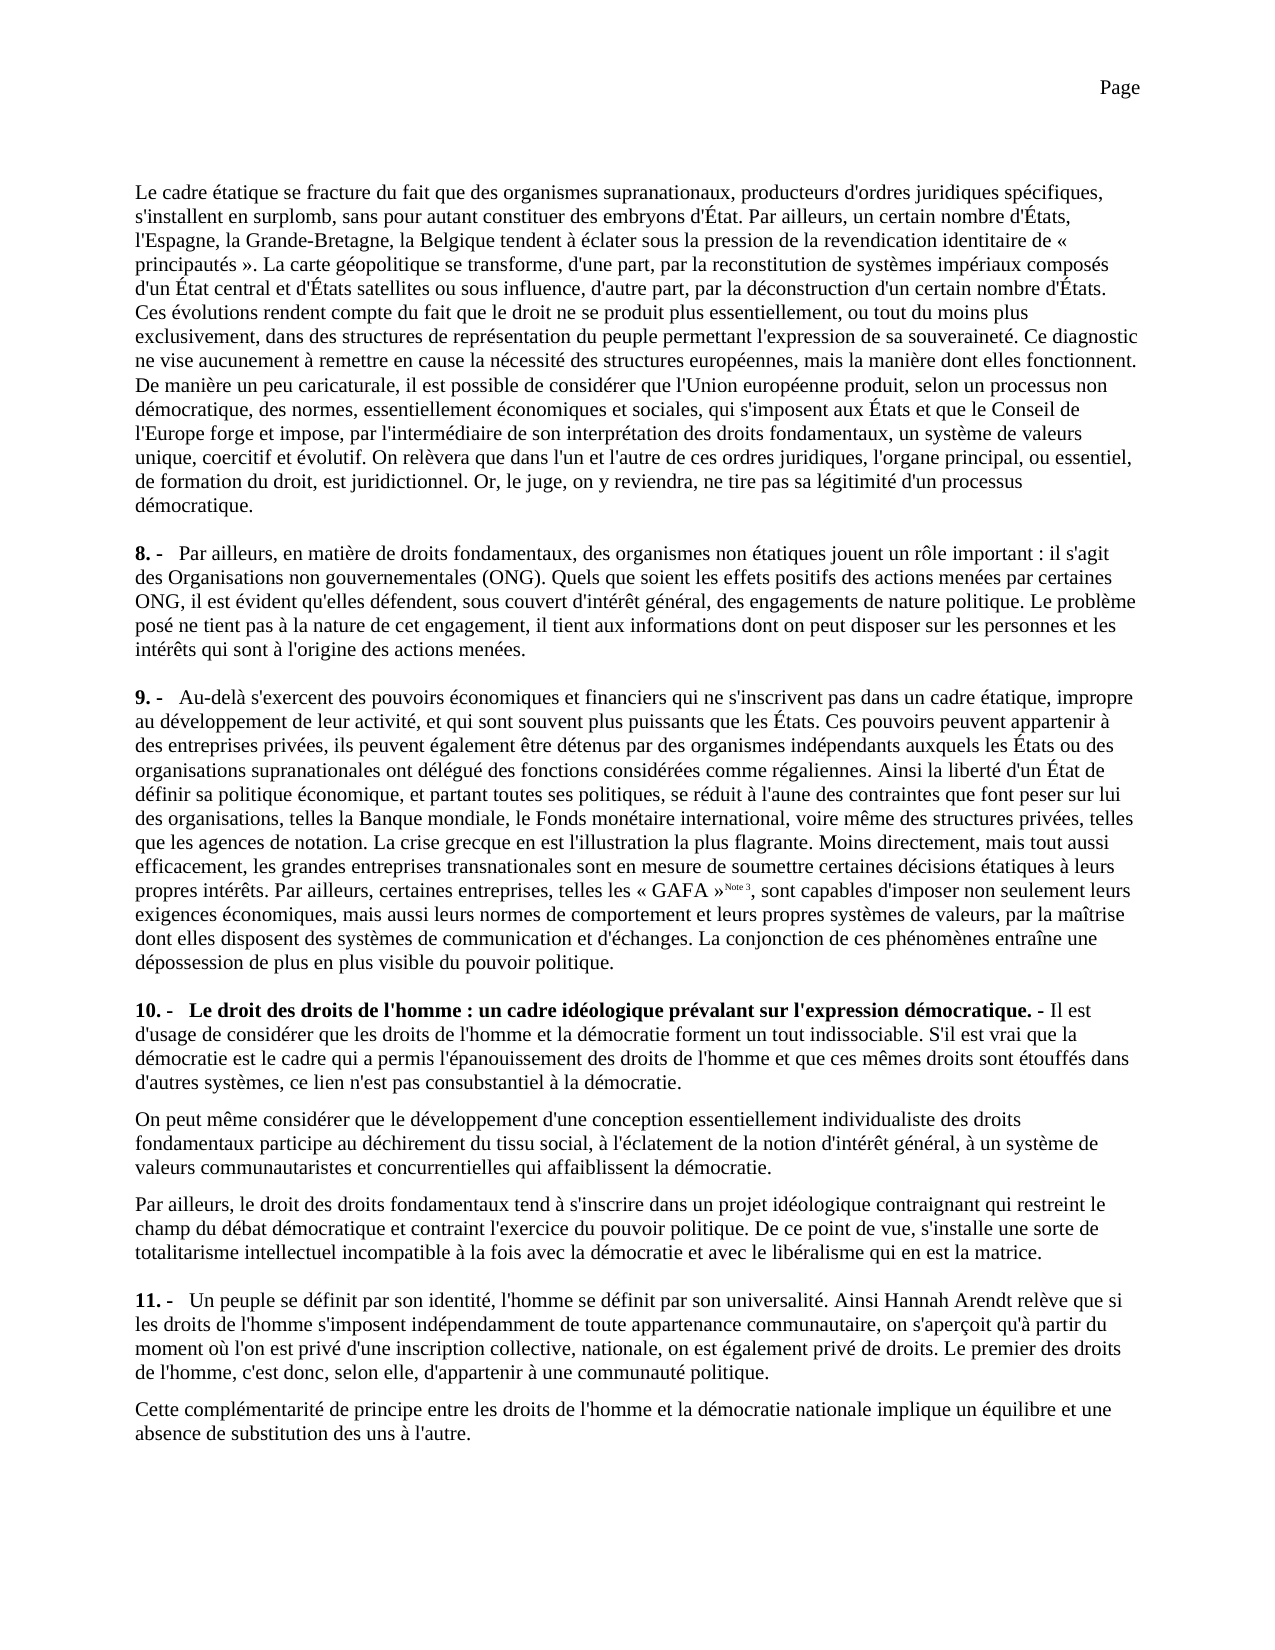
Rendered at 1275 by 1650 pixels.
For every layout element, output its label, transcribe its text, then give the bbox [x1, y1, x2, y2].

text 10. - Le droit des droits de l'homme : un cadre idéologique prévalant sur l'expression démocratique. - Il est d'usage de considérer que les droits de l'homme et la démocratie forment un tout indissociable. S'il est vrai que la démocratie est le cadre qui a permis l'épanouissement des droits de l'homme et que ces mêmes droits sont étouffés dans d'autres systèmes, ce lien n'est pas consubstantiel à la démocratie. [135, 998, 1140, 1094]
text 8. - Par ailleurs, en matière de droits fondamentaux, des organismes non étatiques jouent un rôle important : il s'agit des Organisations non gouvernementales (ONG). Quels que soient les effets positifs des actions menées par certaines ONG, il est évident qu'elles défendent, sous couvert d'intérêt général, des engagements de nature politique. Le problème posé ne tient pas à la nature de cet engagement, il tient aux informations dont on peut disposer sur les personnes et les intérêts qui sont à l'origine des actions menées. [135, 541, 1140, 661]
text 11. - Un peuple se définit par son identité, l'homme se définit par son universalité. Ainsi Hannah Arendt relève que si les droits de l'homme s'imposent indépendamment de toute appartenance communautaire, on s'aperçoit qu'à partir du moment où l'on est privé d'une inscription collective, nationale, on est également privé de droits. Le premier des droits de l'homme, c'est donc, selon elle, d'appartenir à une communauté politique. [135, 1288, 1140, 1384]
text Par ailleurs, le droit des droits fondamentaux tend à s'inscrire dans un projet idéologique contraignant qui restreint le champ du débat démocratique et contraint l'exercice du pouvoir politique. De ce point de vue, s'installe une sorte de totalitarisme intellectuel incompatible à la fois avec la démocratie et avec le libéralisme qui en est la matrice. [135, 1192, 1140, 1264]
text On peut même considérer que le développement d'une conception essentiellement individualiste des droits fondamentaux participe au déchirement du tissu social, à l'éclatement de la notion d'intérêt général, à un système de valeurs communautaristes et concurrentielles qui affaiblissent la démocratie. [135, 1107, 1140, 1179]
text Le cadre étatique se fracture du fait que des organismes supranationaux, producteurs d'ordres juridiques spécifiques, s'installent en surplomb, sans pour autant constituer des embryons d'État. Par ailleurs, un certain nombre d'États, l'Espagne, la Grande-Bretagne, la Belgique tendent à éclater sous la pression de la revendication identitaire de « principautés ». La carte géopolitique se transforme, d'une part, par la reconstitution de systèmes impériaux composés d'un État central et d'États satellites ou sous influence, d'autre part, par la déconstruction d'un certain nombre d'États. Ces évolutions rendent compte du fait que le droit ne se produit plus essentiellement, ou tout du moins plus exclusivement, dans des structures de représentation du peuple permettant l'expression de sa souveraineté. Ce diagnostic ne vise aucunement à remettre en cause la nécessité des structures européennes, mais la manière dont elles fonctionnent. De manière un peu caricaturale, il est possible de considérer que l'Union européenne produit, selon un processus non démocratique, des normes, essentiellement économiques et sociales, qui s'imposent aux États et que le Conseil de l'Europe forge et impose, par l'intermédiaire de son interprétation des droits fondamentaux, un système de valeurs unique, coercitif et évolutif. On relèvera que dans l'un et l'autre de ces ordres juridiques, l'organe principal, ou essentiel, de formation du droit, est juridictionnel. Or, le juge, on y reviendra, ne tire pas sa légitimité d'un processus démocratique. [135, 180, 1140, 517]
text Cette complémentarité de principe entre les droits de l'homme et la démocratie nationale implique un équilibre et une absence de substitution des uns à l'autre. [135, 1397, 1140, 1445]
text 9. - Au-delà s'exercent des pouvoirs économiques et financiers qui ne s'inscrivent pas dans un cadre étatique, impropre au développement de leur activité, et qui sont souvent plus puissants que les États. Ces pouvoirs peuvent appartenir à des entreprises privées, ils peuvent également être détenus par des organismes indépendants auxquels les États ou des organisations supranationales ont délégué des fonctions considérées comme régaliennes. Ainsi la liberté d'un État de définir sa politique économique, et partant toutes ses politiques, se réduit à l'aune des contraintes que font peser sur lui des organisations, telles la Banque mondiale, le Fonds monétaire international, voire même des structures privées, telles que les agences de notation. La crise grecque en est l'illustration la plus flagrante. Moins directement, mais tout aussi efficacement, les grandes entreprises transnationales sont en mesure de soumettre certaines décisions étatiques à leurs propres intérêts. Par ailleurs, certaines entreprises, telles les « GAFA »Note 3, sont capables d'imposer non seulement leurs exigences économiques, mais aussi leurs normes de comportement et leurs propres systèmes de valeurs, par la maîtrise dont elles disposent des systèmes de communication et d'échanges. La conjonction de ces phénomènes entraîne une dépossession de plus en plus visible du pouvoir politique. [135, 685, 1140, 974]
